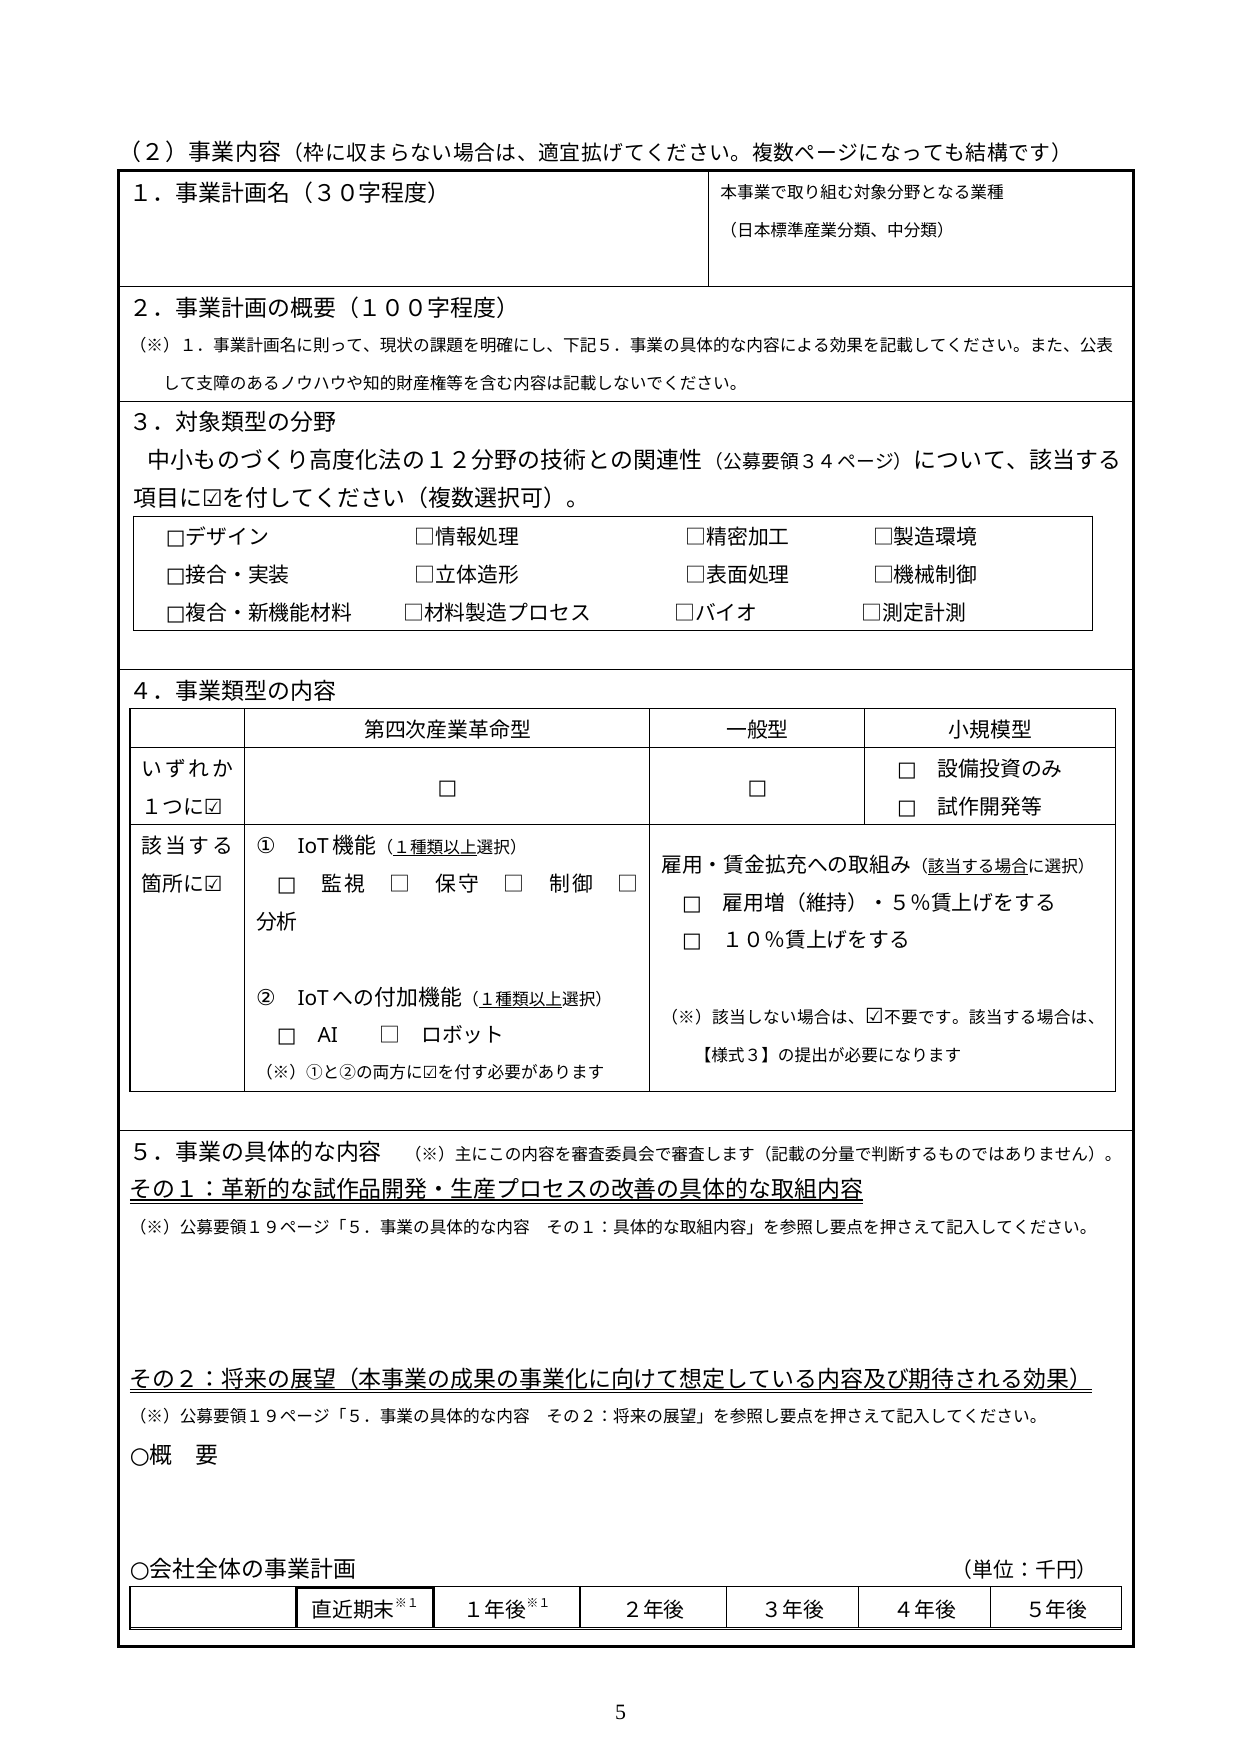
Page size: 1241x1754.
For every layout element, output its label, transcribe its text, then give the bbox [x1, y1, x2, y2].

table_cell ５．事業の具体的な内容 （※）主にこの内容を審査委員会で審査します（記載の分量で判断するものではありません）。 その１：革新的な試作品開発・生産プロセスの改善の具体的な取組内容 （※）公募要領１９ページ「５．事業の具体的な内容 その１：具体的な取組内容」を参照し要点を押さえて記入してください。 その２：将来の展望（本事業の成果の事業化に向けて想定している内容及び期待される効果） （※）公募要領１９ページ「５．事業の具体的な内容 その２：将来の展望」を参照し要点を押さえて記入してください。 ○概 要 [120, 1131, 1132, 1548]
table_header １．事業計画名（３０字程度） [120, 172, 708, 286]
table_cell ２．事業計画の概要（１００字程度） （※）１．事業計画名に則って、現状の課題を明確にし、下記５．事業の具体的な内容による効果を記載してください。また、公表して支障のあるノウハウや知的財産権等を含む内容は記載しないでください。 [120, 287, 1132, 401]
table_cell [120, 1548, 1132, 1645]
table_cell ４．事業類型の内容 [120, 670, 1132, 1129]
table_header 本事業で取り組む対象分野となる業種 （日本標準産業分類、中分類） [709, 172, 1132, 286]
table_cell ３．対象類型の分野 中小ものづくり高度化法の１２分野の技術との関連性（公募要領３４ページ）について、該当する項目に☑を付してください（複数選択可）。 [120, 402, 1132, 669]
text （２）事業内容（枠に収まらない場合は、適宜拡げてください。複数ページになっても結構です） [118, 131, 1122, 169]
